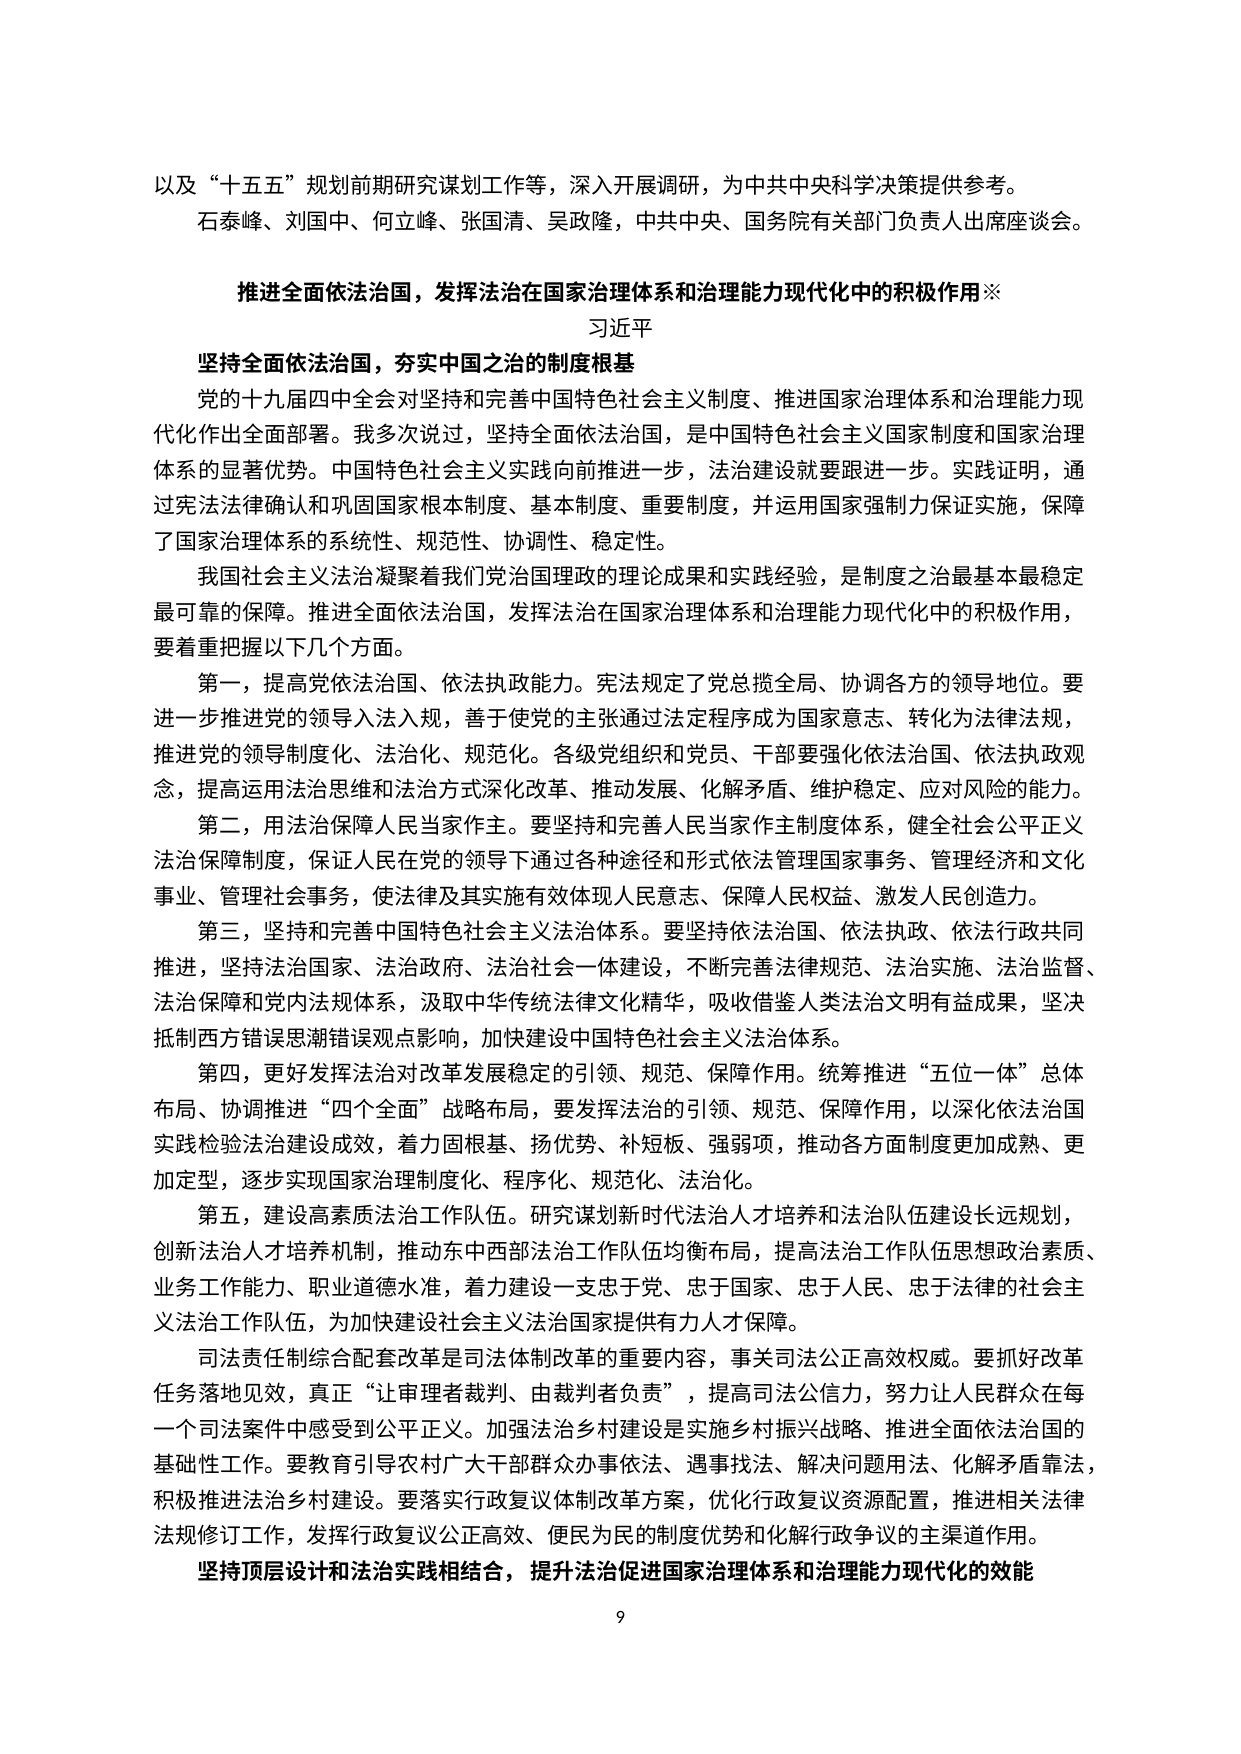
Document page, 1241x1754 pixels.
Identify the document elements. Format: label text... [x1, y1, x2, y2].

text 第三，坚持和完善中国特色社会主义法治体系。要坚持依法治国、依法执政、依法行政共同推进，坚持法治国家、法治政府、法治社会一体建设，不断完善法律规范、法治实施、法治监督、法治保障和党内法规体系，汲取中华传统法律文化精华，吸收借鉴人类法治文明有益成果，坚决抵制西方错误思潮错误观点影响，加快建设中国特色社会主义法治体系。 [153, 912, 1087, 1054]
text 第五，建设高素质法治工作队伍。研究谋划新时代法治人才培养和法治队伍建设长远规划，创新法治人才培养机制，推动东中西部法治工作队伍均衡布局，提高法治工作队伍思想政治素质、业务工作能力、职业道德水准，着力建设一支忠于党、忠于国家、忠于人民、忠于法律的社会主义法治工作队伍，为加快建设社会主义法治国家提供有力人才保障。 [153, 1197, 1087, 1339]
text 坚持全面依法治国，夯实中国之治的制度根基 [153, 344, 1087, 380]
text 第四，更好发挥法治对改革发展稳定的引领、规范、保障作用。统筹推进“五位一体”总体布局、协调推进“四个全面”战略布局，要发挥法治的引领、规范、保障作用，以深化依法治国实践检验法治建设成效，着力固根基、扬优势、补短板、强弱项，推动各方面制度更加成熟、更加定型，逐步实现国家治理制度化、程序化、规范化、法治化。 [153, 1054, 1087, 1197]
text 坚持顶层设计和法治实践相结合， 提升法治促进国家治理体系和治理能力现代化的效能 [153, 1552, 1087, 1587]
text 石泰峰、刘国中、何立峰、张国清、吴政隆，中共中央、国务院有关部门负责人出席座谈会。 [153, 202, 1087, 238]
text 推进全面依法治国，发挥法治在国家治理体系和治理能力现代化中的积极作用※ [153, 273, 1087, 309]
text 第一，提高党依法治国、依法执政能力。宪法规定了党总揽全局、协调各方的领导地位。要进一步推进党的领导入法入规，善于使党的主张通过法定程序成为国家意志、转化为法律法规，推进党的领导制度化、法治化、规范化。各级党组织和党员、干部要强化依法治国、依法执政观念，提高运用法治思维和法治方式深化改革、推动发展、化解矛盾、维护稳定、应对风险的能力。 [153, 664, 1087, 806]
text 习近平 [153, 309, 1087, 344]
text 司法责任制综合配套改革是司法体制改革的重要内容，事关司法公正高效权威。要抓好改革任务落地见效，真正“让审理者裁判、由裁判者负责”，提高司法公信力，努力让人民群众在每一个司法案件中感受到公平正义。加强法治乡村建设是实施乡村振兴战略、推进全面依法治国的基础性工作。要教育引导农村广大干部群众办事依法、遇事找法、解决问题用法、化解矛盾靠法，积极推进法治乡村建设。要落实行政复议体制改革方案，优化行政复议资源配置，推进相关法律法规修订工作，发挥行政复议公正高效、便民为民的制度优势和化解行政争议的主渠道作用。 [153, 1339, 1087, 1552]
text 党的十九届四中全会对坚持和完善中国特色社会主义制度、推进国家治理体系和治理能力现代化作出全面部署。我多次说过，坚持全面依法治国，是中国特色社会主义国家制度和国家治理体系的显著优势。中国特色社会主义实践向前推进一步，法治建设就要跟进一步。实践证明，通过宪法法律确认和巩固国家根本制度、基本制度、重要制度，并运用国家强制力保证实施，保障了国家治理体系的系统性、规范性、协调性、稳定性。 [153, 380, 1087, 557]
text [153, 167, 1087, 202]
text 我国社会主义法治凝聚着我们党治国理政的理论成果和实践经验，是制度之治最基本最稳定最可靠的保障。推进全面依法治国，发挥法治在国家治理体系和治理能力现代化中的积极作用，要着重把握以下几个方面。 [153, 557, 1087, 664]
text 第二，用法治保障人民当家作主。要坚持和完善人民当家作主制度体系，健全社会公平正义法治保障制度，保证人民在党的领导下通过各种途径和形式依法管理国家事务、管理经济和文化事业、管理社会事务，使法律及其实施有效体现人民意志、保障人民权益、激发人民创造力。 [153, 806, 1087, 912]
